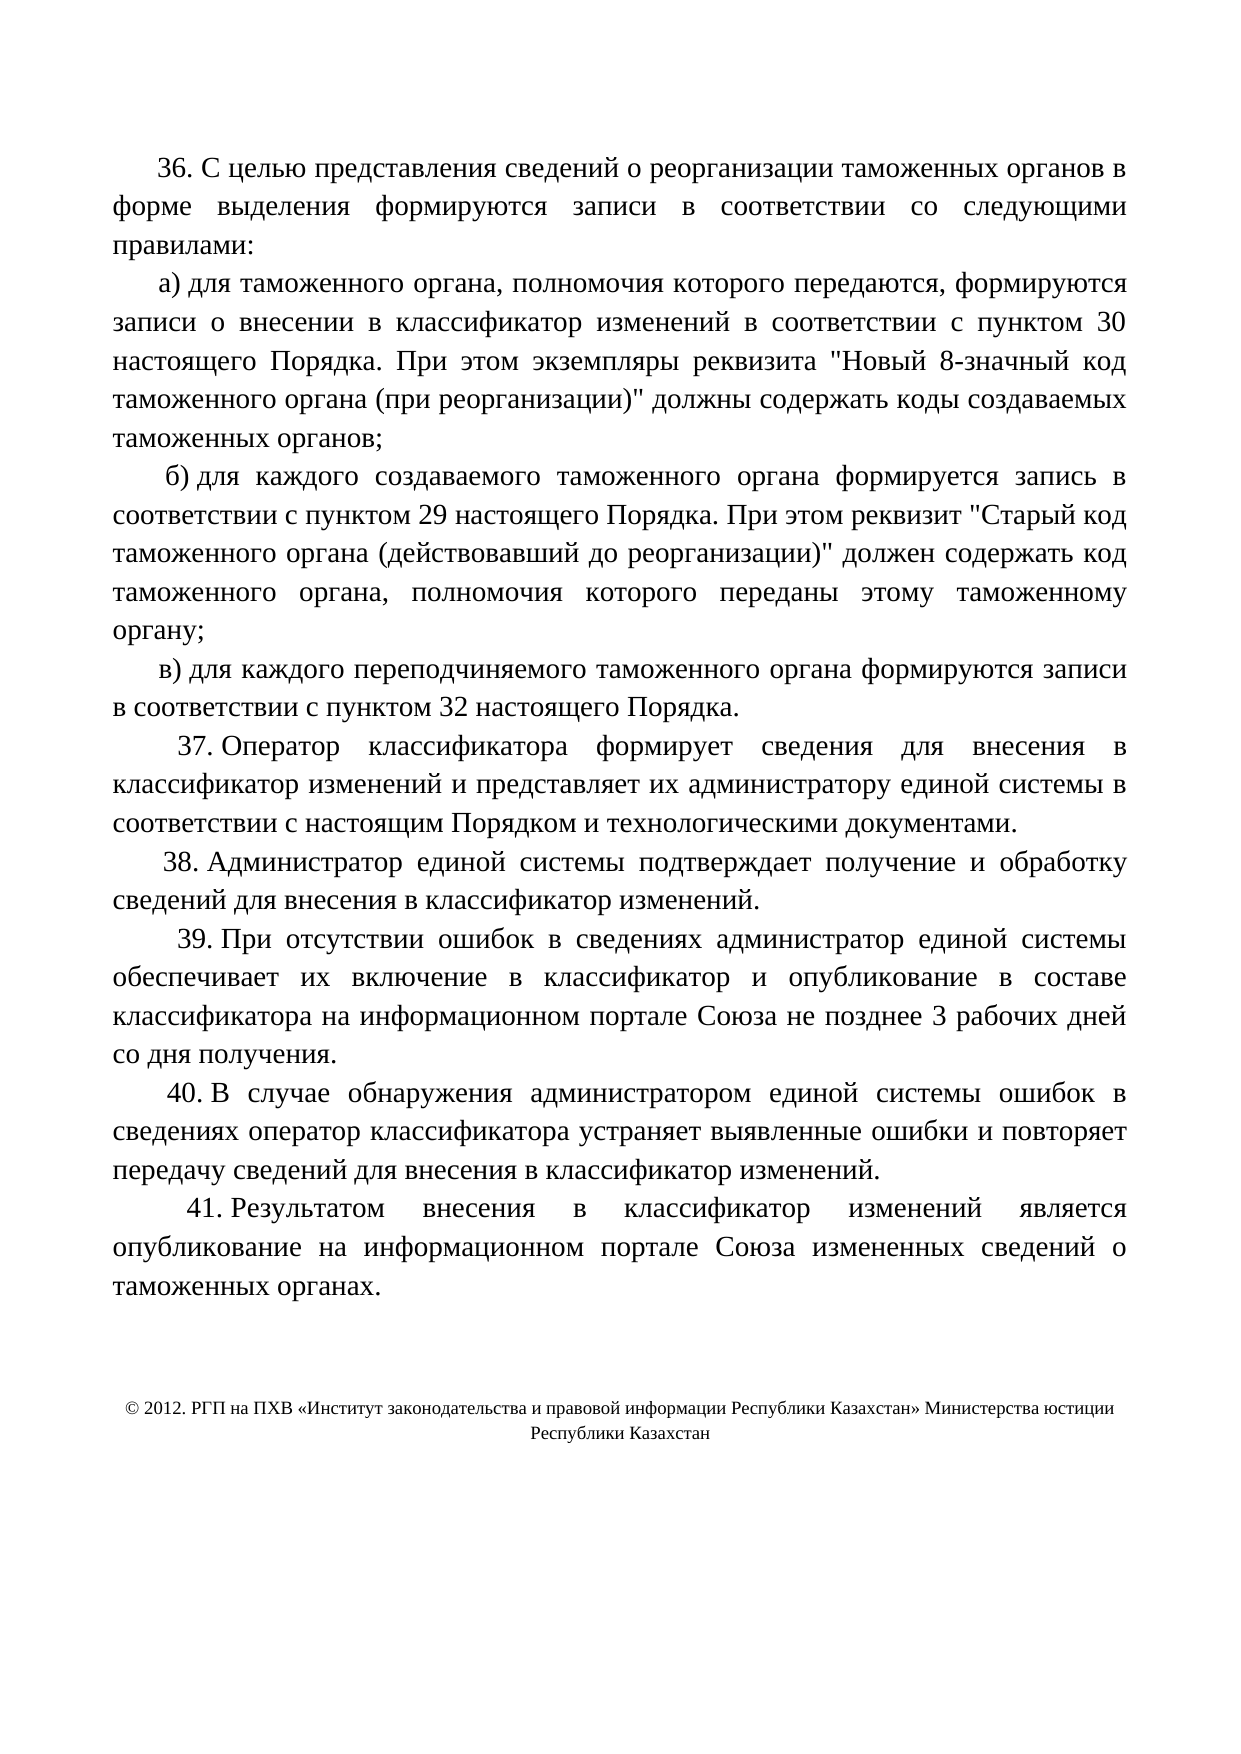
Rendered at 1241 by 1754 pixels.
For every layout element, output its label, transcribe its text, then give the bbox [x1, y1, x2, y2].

text 36. С целью представления сведений о реорганизации таможенных органов в форме выделения формируются записи в соответствии со следующими правилами: [112, 150, 1128, 261]
text 39. При отсутствии ошибок в сведениях администратор единой системы обеспечивает их включение в классификатор и опубликование в составе классификатора на информационном портале Союза не позднее 3 рабочих дней со дня получения. [112, 921, 1128, 1070]
text 38. Администратор единой системы подтверждает получение и обработку сведений для внесения в классификатор изменений. [112, 844, 1128, 916]
text в) для каждого переподчиняемого таможенного органа формируются записи в соответствии с пунктом 32 настоящего Порядка. [112, 651, 1128, 723]
text 37. Оператор классификатора формирует сведения для внесения в классификатор изменений и представляет их администратору единой системы в соответствии с настоящим Порядком и технологическими документами. [112, 728, 1128, 839]
text © 2012. РГП на ПХВ «Институт законодательства и правовой информации Республики Казахстан» Министерства юстиции Республики Казахстан [112, 1397, 1128, 1443]
text а) для таможенного органа, полномочия которого передаются, формируются записи о внесении в классификатор изменений в соответствии с пунктом 30 настоящего Порядка. При этом экземпляры реквизита "Новый 8-значный код таможенного органа (при реорганизации)" должны содержать коды создаваемых таможенных органов; [112, 266, 1128, 453]
text 41. Результатом внесения в классификатор изменений является опубликование на информационном портале Союза измененных сведений о таможенных органах. [112, 1191, 1128, 1301]
text б) для каждого создаваемого таможенного органа формируется запись в соответствии с пунктом 29 настоящего Порядка. При этом реквизит "Старый код таможенного органа (действовавший до реорганизации)" должен содержать код таможенного органа, полномочия которого переданы этому таможенному органу; [112, 458, 1128, 646]
text 40. В случае обнаружения администратором единой системы ошибок в сведениях оператор классификатора устраняет выявленные ошибки и повторяет передачу сведений для внесения в классификатор изменений. [112, 1075, 1128, 1186]
